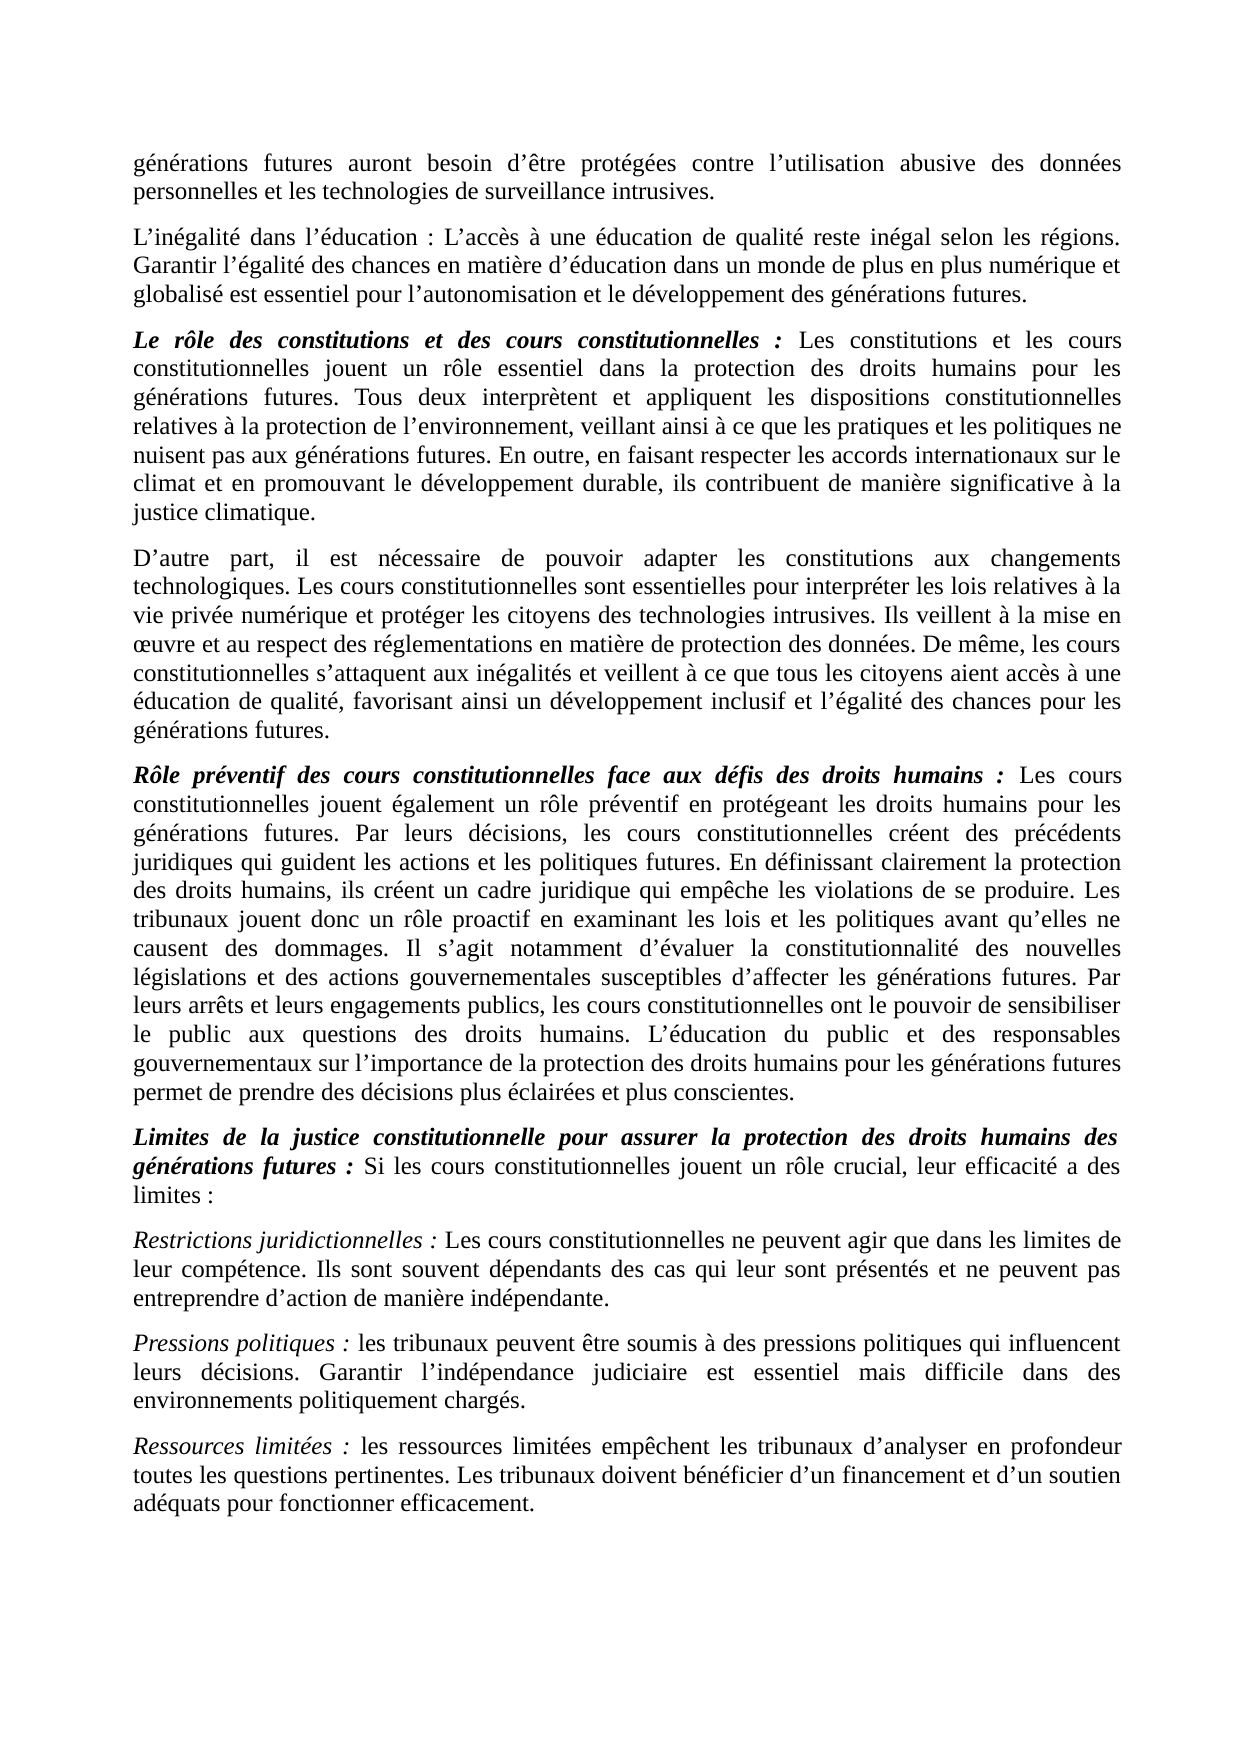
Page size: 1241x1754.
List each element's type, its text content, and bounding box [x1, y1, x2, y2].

text D’autre part, il est nécessaire de pouvoir adapter les constitutions aux changements technologiques. Les cours constitutionnelles sont essentielles pour interpréter les lois relatives à la vie privée numérique et protéger les citoyens des technologies intrusives. Ils veillent à la mise en œuvre et au respect des réglementations en matière de protection des données. De même, les cours constitutionnelles s’attaquent aux inégalités et veillent à ce que tous les citoyens aient accès à une éducation de qualité, favorisant ainsi un développement inclusif et l’égalité des chances pour les générations futures. [133, 543, 1122, 744]
text Ressources limitées : les ressources limitées empêchent les tribunaux d’analyser en profondeur toutes les questions pertinentes. Les tribunaux doivent bénéficier d’un financement et d’un soutien adéquats pour fonctionner efficacement. [133, 1431, 1122, 1517]
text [133, 148, 1122, 205]
text Limites de la justice constitutionnelle pour assurer la protection des droits humains des générations futures : Si les cours constitutionnelles jouent un rôle crucial, leur efficacité a des limites : [133, 1122, 1122, 1208]
text Rôle préventif des cours constitutionnelles face aux défis des droits humains : Les cours constitutionnelles jouent également un rôle préventif en protégeant les droits humains pour les générations futures. Par leurs décisions, les cours constitutionnelles créent des précédents juridiques qui guident les actions et les politiques futures. En définissant clairement la protection des droits humains, ils créent un cadre juridique qui empêche les violations de se produire. Les tribunaux jouent donc un rôle proactif en examinant les lois et les politiques avant qu’elles ne causent des dommages. Il s’agit notamment d’évaluer la constitutionnalité des nouvelles législations et des actions gouvernementales susceptibles d’affecter les générations futures. Par leurs arrêts et leurs engagements publics, les cours constitutionnelles ont le pouvoir de sensibiliser le public aux questions des droits humains. L’éducation du public et des responsables gouvernementaux sur l’importance de la protection des droits humains pour les générations futures permet de prendre des décisions plus éclairées et plus conscientes. [133, 761, 1122, 1106]
text L’inégalité dans l’éducation : L’accès à une éducation de qualité reste inégal selon les régions. Garantir l’égalité des chances en matière d’éducation dans un monde de plus en plus numérique et globalisé est essentiel pour l’autonomisation et le développement des générations futures. [133, 222, 1122, 308]
text Le rôle des constitutions et des cours constitutionnelles : Les constitutions et les cours constitutionnelles jouent un rôle essentiel dans la protection des droits humains pour les générations futures. Tous deux interprètent et appliquent les dispositions constitutionnelles relatives à la protection de l’environnement, veillant ainsi à ce que les pratiques et les politiques ne nuisent pas aux générations futures. En outre, en faisant respecter les accords internationaux sur le climat et en promouvant le développement durable, ils contribuent de manière significative à la justice climatique. [133, 325, 1122, 526]
text Restrictions juridictionnelles : Les cours constitutionnelles ne peuvent agir que dans les limites de leur compétence. Ils sont souvent dépendants des cas qui leur sont présentés et ne peuvent pas entreprendre d’action de manière indépendante. [133, 1225, 1122, 1311]
text Pressions politiques : les tribunaux peuvent être soumis à des pressions politiques qui influencent leurs décisions. Garantir l’indépendance judiciaire est essentiel mais difficile dans des environnements politiquement chargés. [133, 1328, 1122, 1414]
